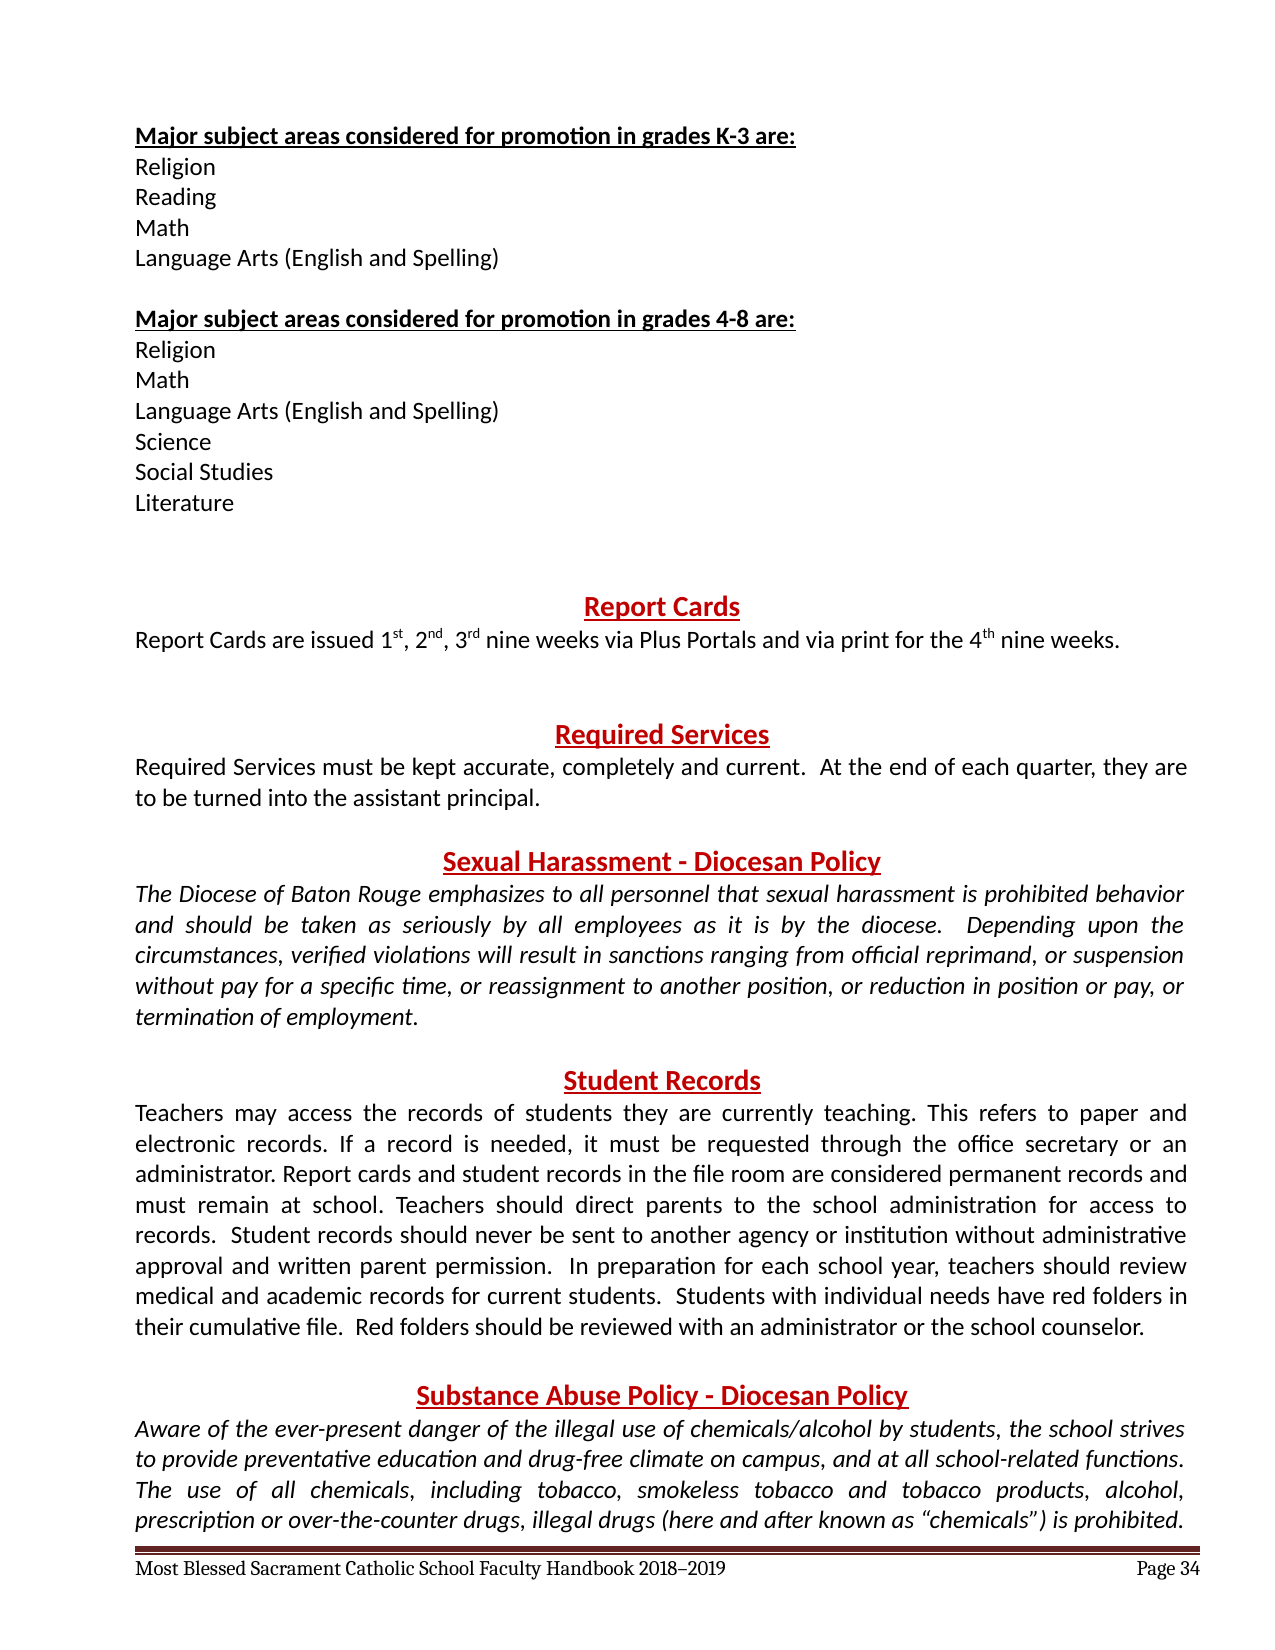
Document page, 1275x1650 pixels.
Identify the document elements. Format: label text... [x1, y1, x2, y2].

text Math [135, 212, 1189, 243]
text Major subject areas considered for promotion in grades K-3 are: [135, 121, 1189, 151]
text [135, 1413, 1189, 1535]
text Required Services must be kept accurate, completely and current. At the end of each quarter, they are to be turned into the assistant principal. [135, 751, 1189, 812]
text Substance Abuse Policy - Diocesan Policy [135, 1377, 1189, 1413]
text Student Records [135, 1062, 1189, 1097]
text The Diocese of Baton Rouge emphasizes to all personnel that sexual harassment is prohibited behavior and should be taken as seriously by all employees as it is by the diocese. Depending upon the circumstances, verified violations will result in sanctions ranging from official reprimand, or suspension without pay for a specific time, or reassignment to another position, or reduction in position or pay, or termination of employment. [135, 878, 1189, 1031]
text Religion [135, 151, 1189, 182]
text Language Arts (English and Spelling) [135, 395, 1189, 426]
text Math [135, 365, 1189, 395]
text Major subject areas considered for promotion in grades 4-8 are: [135, 304, 1189, 334]
text Language Arts (English and Spelling) [135, 243, 1189, 273]
text Teachers may access the records of students they are currently teaching. This refers to paper and electronic records. If a record is needed, it must be requested through the office secretary or an administrator. Report cards and student records in the file room are considered permanent records and must remain at school. Teachers should direct parents to the school administration for access to records. Student records should never be sent to another agency or institution without administrative approval and written parent permission. In preparation for each school year, teachers should review medical and academic records for current students. Students with individual needs have red folders in their cumulative file. Red folders should be reviewed with an administrator or the school counselor. [135, 1097, 1189, 1341]
text Report Cards are issued 1st, 2nd, 3rd nine weeks via Plus Portals and via print for the 4th nine weeks. [135, 624, 1189, 655]
text Report Cards [135, 588, 1189, 624]
text Science [135, 426, 1189, 456]
text Social Studies [135, 456, 1189, 487]
text Reading [135, 182, 1189, 212]
text Required Services [135, 716, 1189, 751]
text Literature [135, 487, 1189, 517]
text Sexual Harassment - Diocesan Policy [135, 843, 1189, 878]
text Religion [135, 334, 1189, 365]
